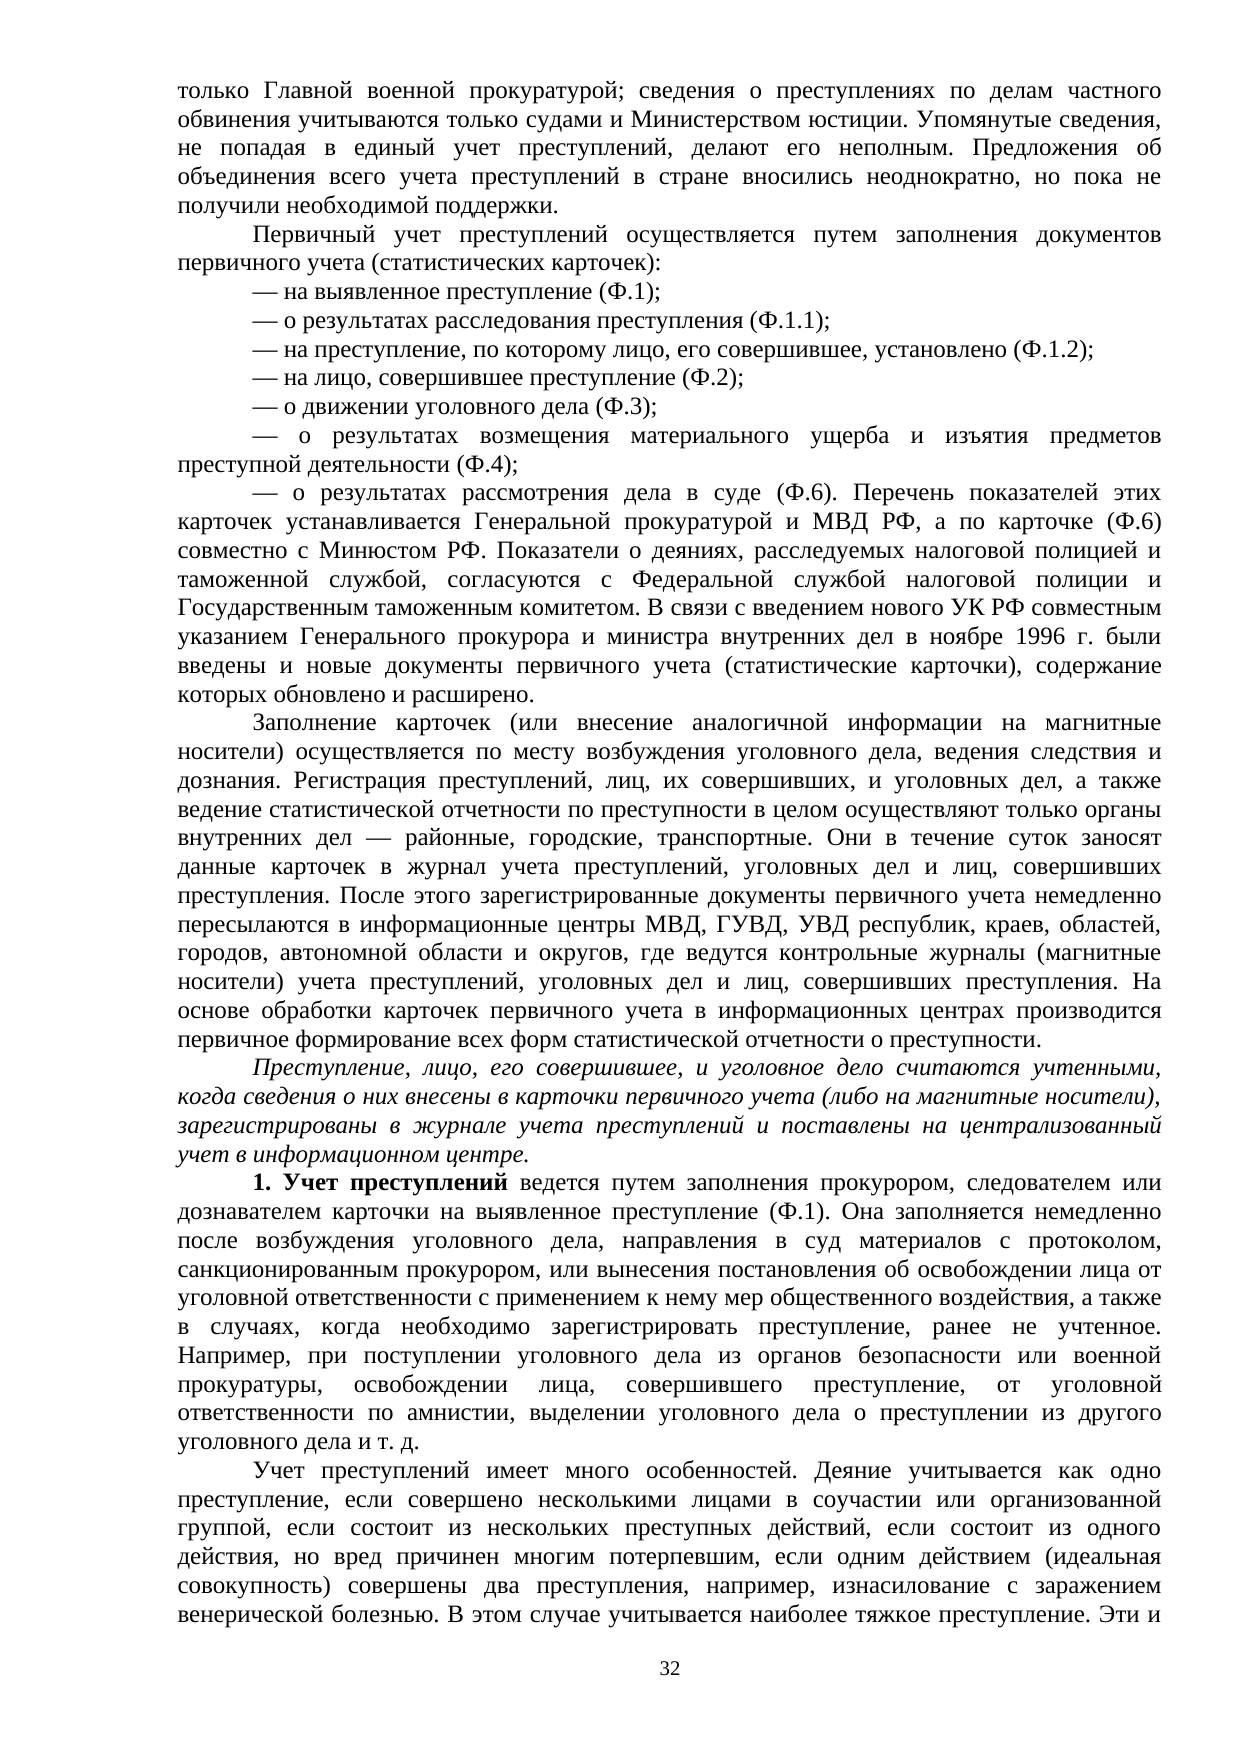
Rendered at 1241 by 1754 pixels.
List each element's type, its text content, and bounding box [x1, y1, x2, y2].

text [177, 1455, 1162, 1627]
text — на лицо, совершившее преступление (Ф.2); [177, 362, 1162, 391]
text — о результатах расследования преступления (Ф.1.1); [177, 305, 1162, 334]
text — на преступление, по которому лицо, его совершившее, установлено (Ф.1.2); [177, 334, 1162, 362]
text 1. Учет преступлений ведется путем заполнения прокурором, следователем или дознавателем карточки на выявленное преступление (Ф.1). Она заполняется немедленно после возбуждения уголовного дела, направления в суд материалов с протоколом, санкционированным прокурором, или вынесения постановления об освобождении лица от уголовной ответственности с применением к нему мер общественного воздействия, а также в случаях, когда необходимо зарегистрировать преступление, ранее не учтенное. Например, при поступлении уголовного дела из органов безопасности или военной прокуратуры, освобождении лица, совершившего преступление, от уголовной ответственности по амнистии, выделении уголовного дела о преступлении из другого уголовного дела и т. д. [177, 1167, 1162, 1455]
text — о движении уголовного дела (Ф.3); [177, 391, 1162, 420]
text Первичный учет преступлений осуществляется путем заполнения документов первичного учета (статистических карточек): [177, 219, 1162, 276]
text — на выявленное преступление (Ф.1); [177, 276, 1162, 305]
text Преступление, лицо, его совершившее, и уголовное дело считаются учтенными, когда сведения о них внесены в карточки первичного учета (либо на магнитные носители), зарегистрированы в журнале учета преступлений и поставлены на централизованный учет в информационном центре. [177, 1052, 1162, 1167]
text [177, 75, 1162, 219]
text — о результатах рассмотрения дела в суде (Ф.6). Перечень показателей этих карточек устанавливается Генеральной прокуратурой и МВД РФ, а по карточке (Ф.6) совместно с Минюстом РФ. Показатели о деяниях, расследуемых налоговой полицией и таможенной службой, согласуются с Федеральной службой налоговой полиции и Государственным таможенным комитетом. В связи с введением нового УК РФ совместным указанием Генерального прокурора и министра внутренних дел в ноябре . были введены и новые документы первичного учета (статистические карточки), содержание которых обновлено и расширено. [177, 477, 1162, 707]
text Заполнение карточек (или внесение аналогичной информации на магнитные носители) осуществляется по месту возбуждения уголовного дела, ведения следствия и дознания. Регистрация преступлений, лиц, их совершивших, и уголовных дел, а также ведение статистической отчетности по преступности в целом осуществляют только органы внутренних дел — районные, городские, транспортные. Они в течение суток заносят данные карточек в журнал учета преступлений, уголовных дел и лиц, совершивших преступления. После этого зарегистрированные документы первичного учета немедленно пересылаются в информационные центры МВД, ГУВД, УВД республик, краев, областей, городов, автономной области и округов, где ведутся контрольные журналы (магнитные носители) учета преступлений, уголовных дел и лиц, совершивших преступления. На основе обработки карточек первичного учета в информационных центрах производится первичное формирование всех форм статистической отчетности о преступности. [177, 707, 1162, 1052]
text — о результатах возмещения материального ущерба и изъятия предметов преступной деятельности (Ф.4); [177, 420, 1162, 477]
